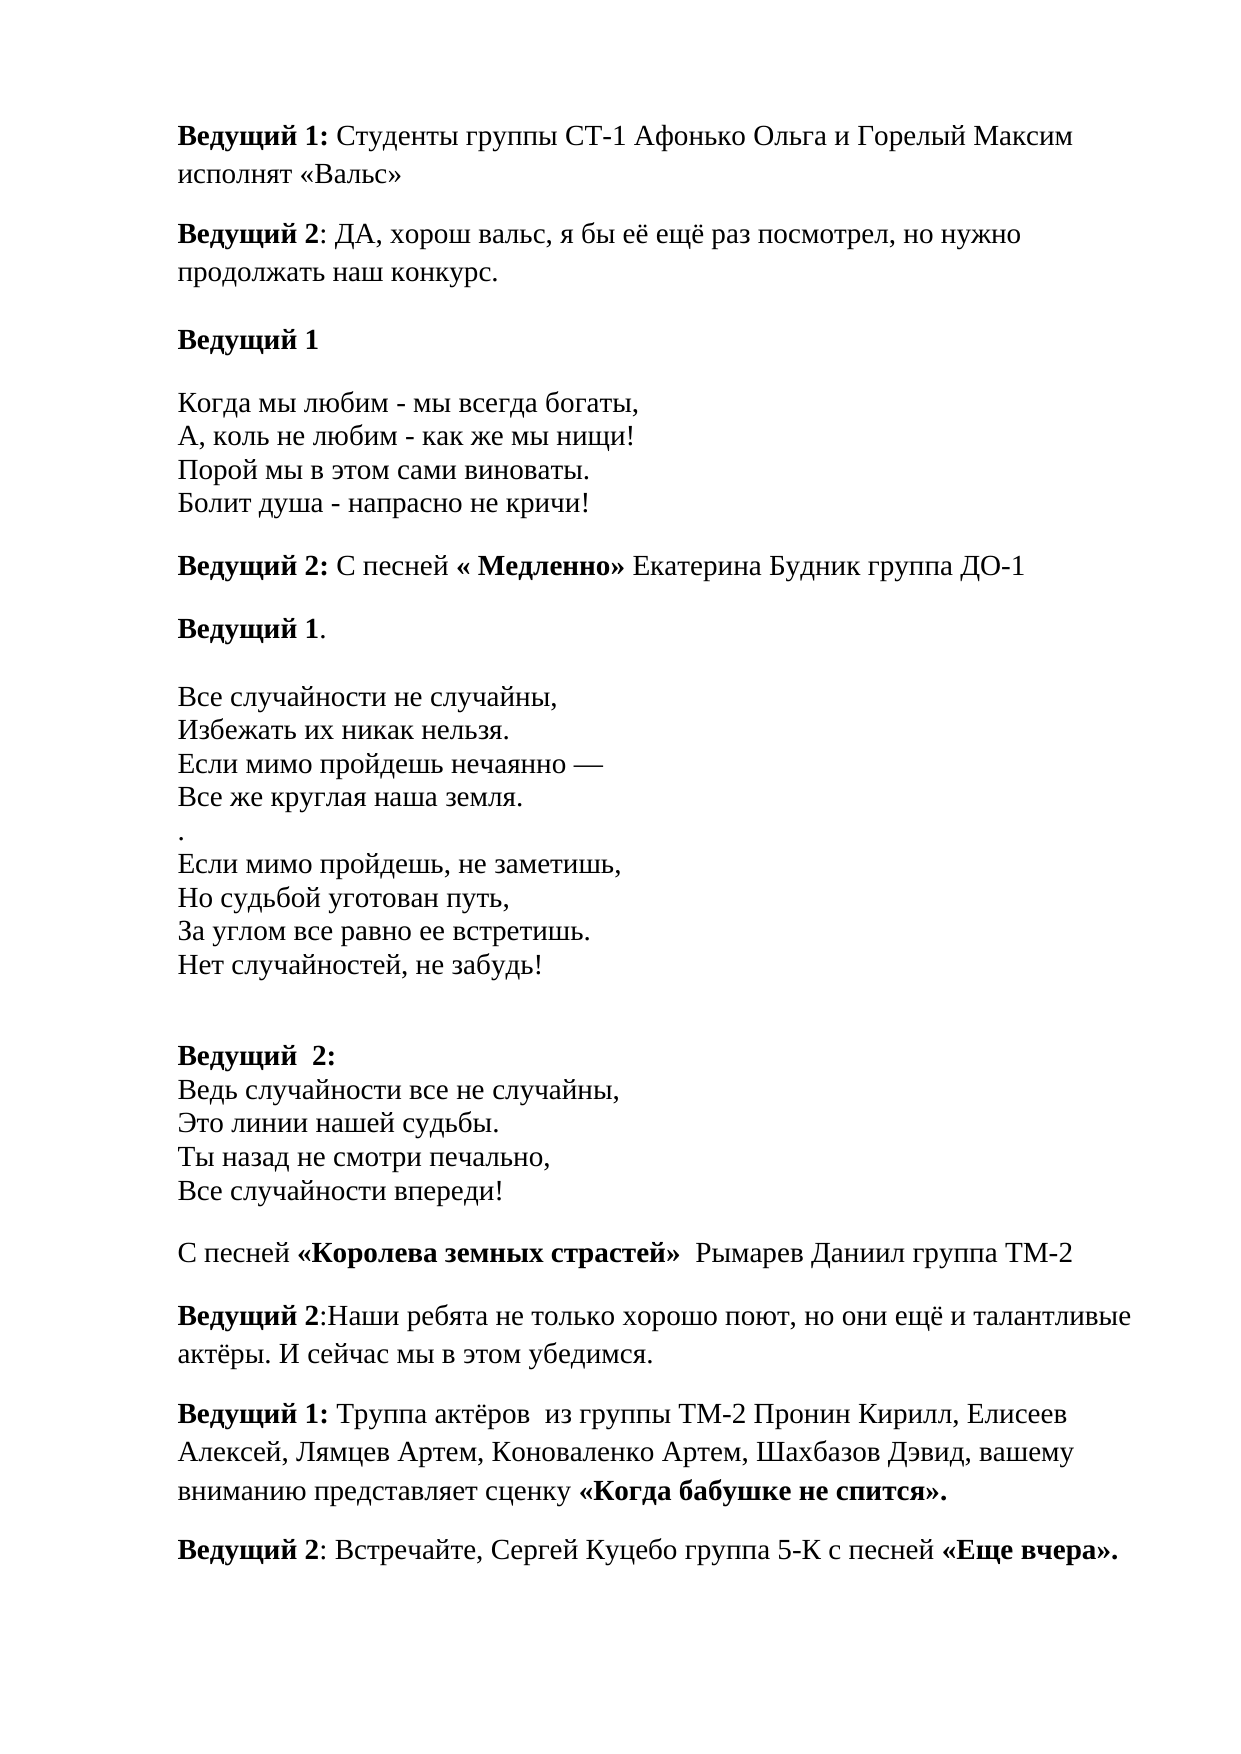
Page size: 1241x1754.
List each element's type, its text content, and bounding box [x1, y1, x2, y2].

text Ведущий 1: Труппа актёров из группы ТМ-2 Пронин Кирилл, Елисеев Алексей, Лямцев Артем, Коноваленко Артем, Шахбазов Дэвид, вашему вниманию представляет сценку «Когда бабушке не спится». [177, 1396, 1152, 1507]
text Все случайности не случайны, Избежать их никак нельзя. Если мимо пройдешь нечаянно — Все же круглая наша земля. . Если мимо пройдешь, не заметишь, Но судьбой уготован путь, За углом все равно ее встретишь. Нет случайностей, не забудь! [177, 679, 1152, 1009]
text Ведущий 2: Встречайте, Сергей Куцебо группа 5-К с песней «Еще вчера». [177, 1532, 1152, 1566]
text Ведущий 1: Студенты группы СТ-1 Афонько Ольга и Горелый Максим исполнят «Вальс» [177, 118, 1152, 190]
text Ведущий 2: ДА, хорош вальс, я бы её ещё раз посмотрел, но нужно продолжать наш конкурс. [177, 216, 1152, 288]
text Ведущий 2:Наши ребята не только хорошо поют, но они ещё и талантливые актёры. И сейчас мы в этом убедимся. [177, 1298, 1152, 1370]
text Когда мы любим - мы всегда богаты, А, коль не любим - как же мы нищи! Порой мы в этом сами виноваты. Болит душа - напрасно не кричи! [177, 385, 1152, 519]
text Ведущий 1. [177, 611, 1152, 644]
text Ведущий 1 [177, 322, 1152, 356]
text Ведущий 2: Ведь случайности все не случайны, Это линии нашей судьбы. Ты назад не смотри печально, Все случайности впереди! [177, 1038, 1152, 1206]
text С песней «Королева земных страстей» Рымарев Даниил группа ТМ-2 [177, 1235, 1152, 1269]
text Ведущий 2: С песней « Медленно» Екатерина Будник группа ДО-1 [177, 548, 1152, 582]
